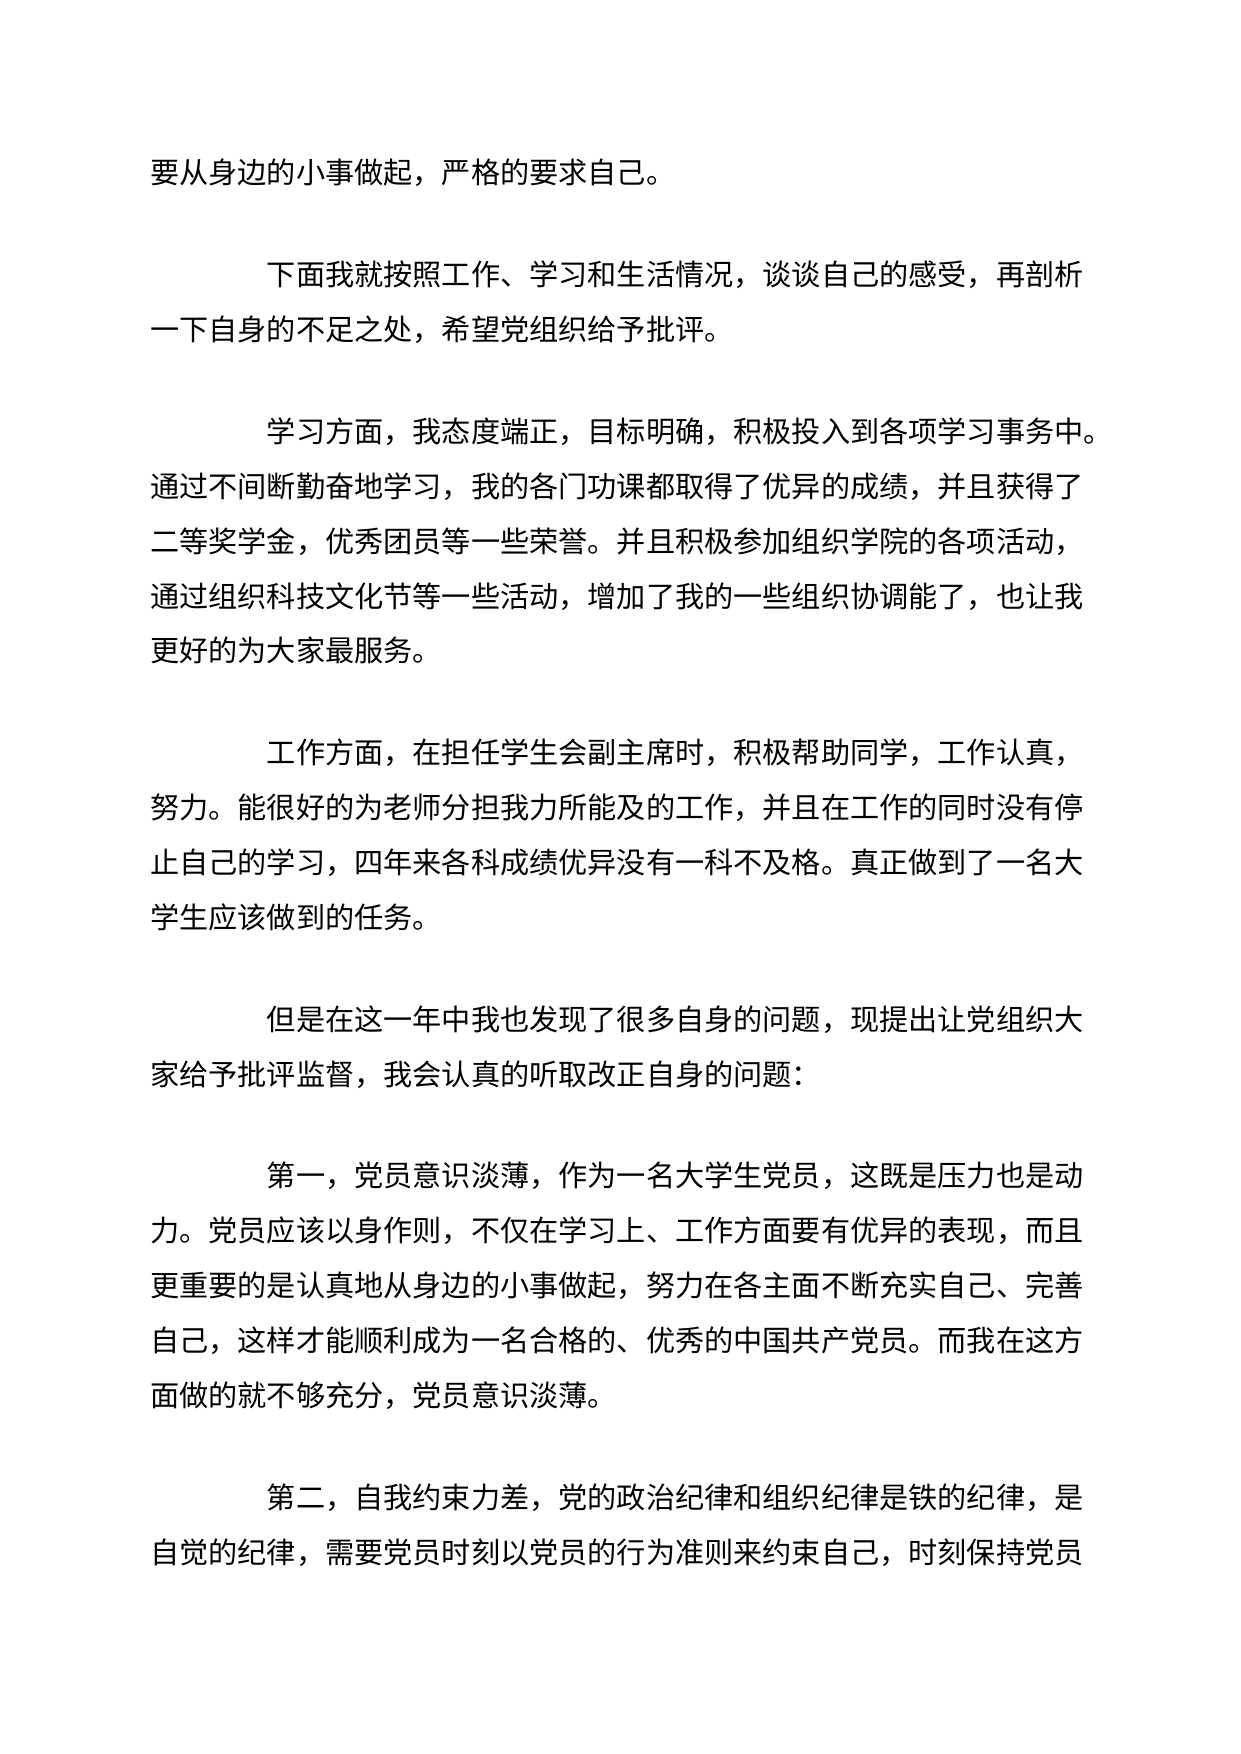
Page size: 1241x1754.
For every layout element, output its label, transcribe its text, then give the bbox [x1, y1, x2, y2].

text 下面我就按照工作、学习和生活情况，谈谈自己的感受，再剖析一下自身的不足之处，希望党组织给予批评。 [150, 252, 1090, 349]
text 第一，党员意识淡薄，作为一名大学生党员，这既是压力也是动力。党员应该以身作则，不仅在学习上、工作方面要有优异的表现，而且更重要的是认真地从身边的小事做起，努力在各主面不断充实自己、完善自己，这样才能顺利成为一名合格的、优秀的中国共产党员。而我在这方面做的就不够充分，党员意识淡薄。 [150, 1153, 1090, 1415]
text 工作方面，在担任学生会副主席时，积极帮助同学，工作认真，努力。能很好的为老师分担我力所能及的工作，并且在工作的同时没有停止自己的学习，四年来各科成绩优异没有一科不及格。真正做到了一名大学生应该做到的任务。 [150, 730, 1090, 937]
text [150, 1474, 1090, 1571]
text 学习方面，我态度端正，目标明确，积极投入到各项学习事务中。通过不间断勤奋地学习，我的各门功课都取得了优异的成绩，并且获得了二等奖学金，优秀团员等一些荣誉。并且积极参加组织学院的各项活动，通过组织科技文化节等一些活动，增加了我的一些组织协调能了，也让我更好的为大家最服务。 [150, 408, 1090, 670]
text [150, 150, 1090, 192]
text 但是在这一年中我也发现了很多自身的问题，现提出让党组织大家给予批评监督，我会认真的听取改正自身的问题： [150, 996, 1090, 1093]
